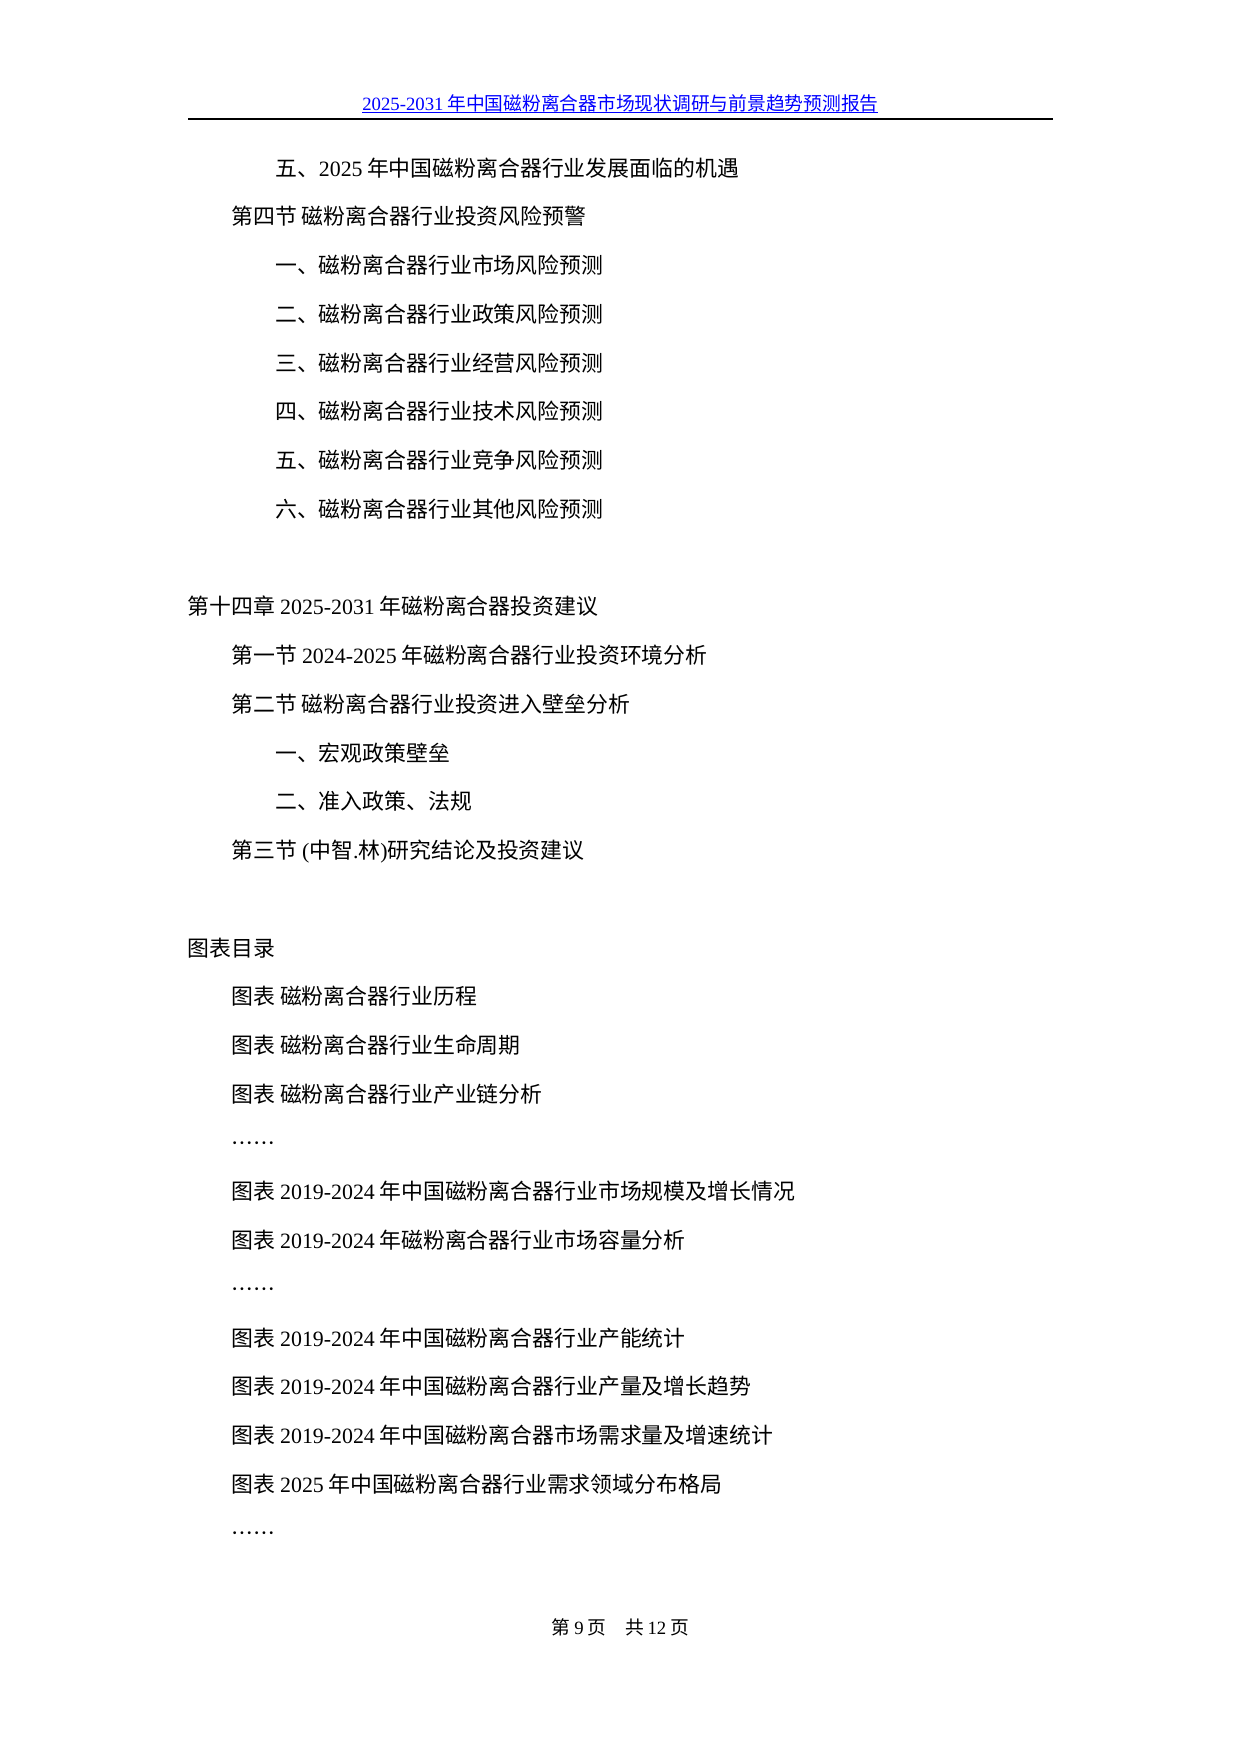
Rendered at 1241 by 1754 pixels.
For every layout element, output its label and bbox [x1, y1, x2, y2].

text [187, 150, 1053, 1548]
